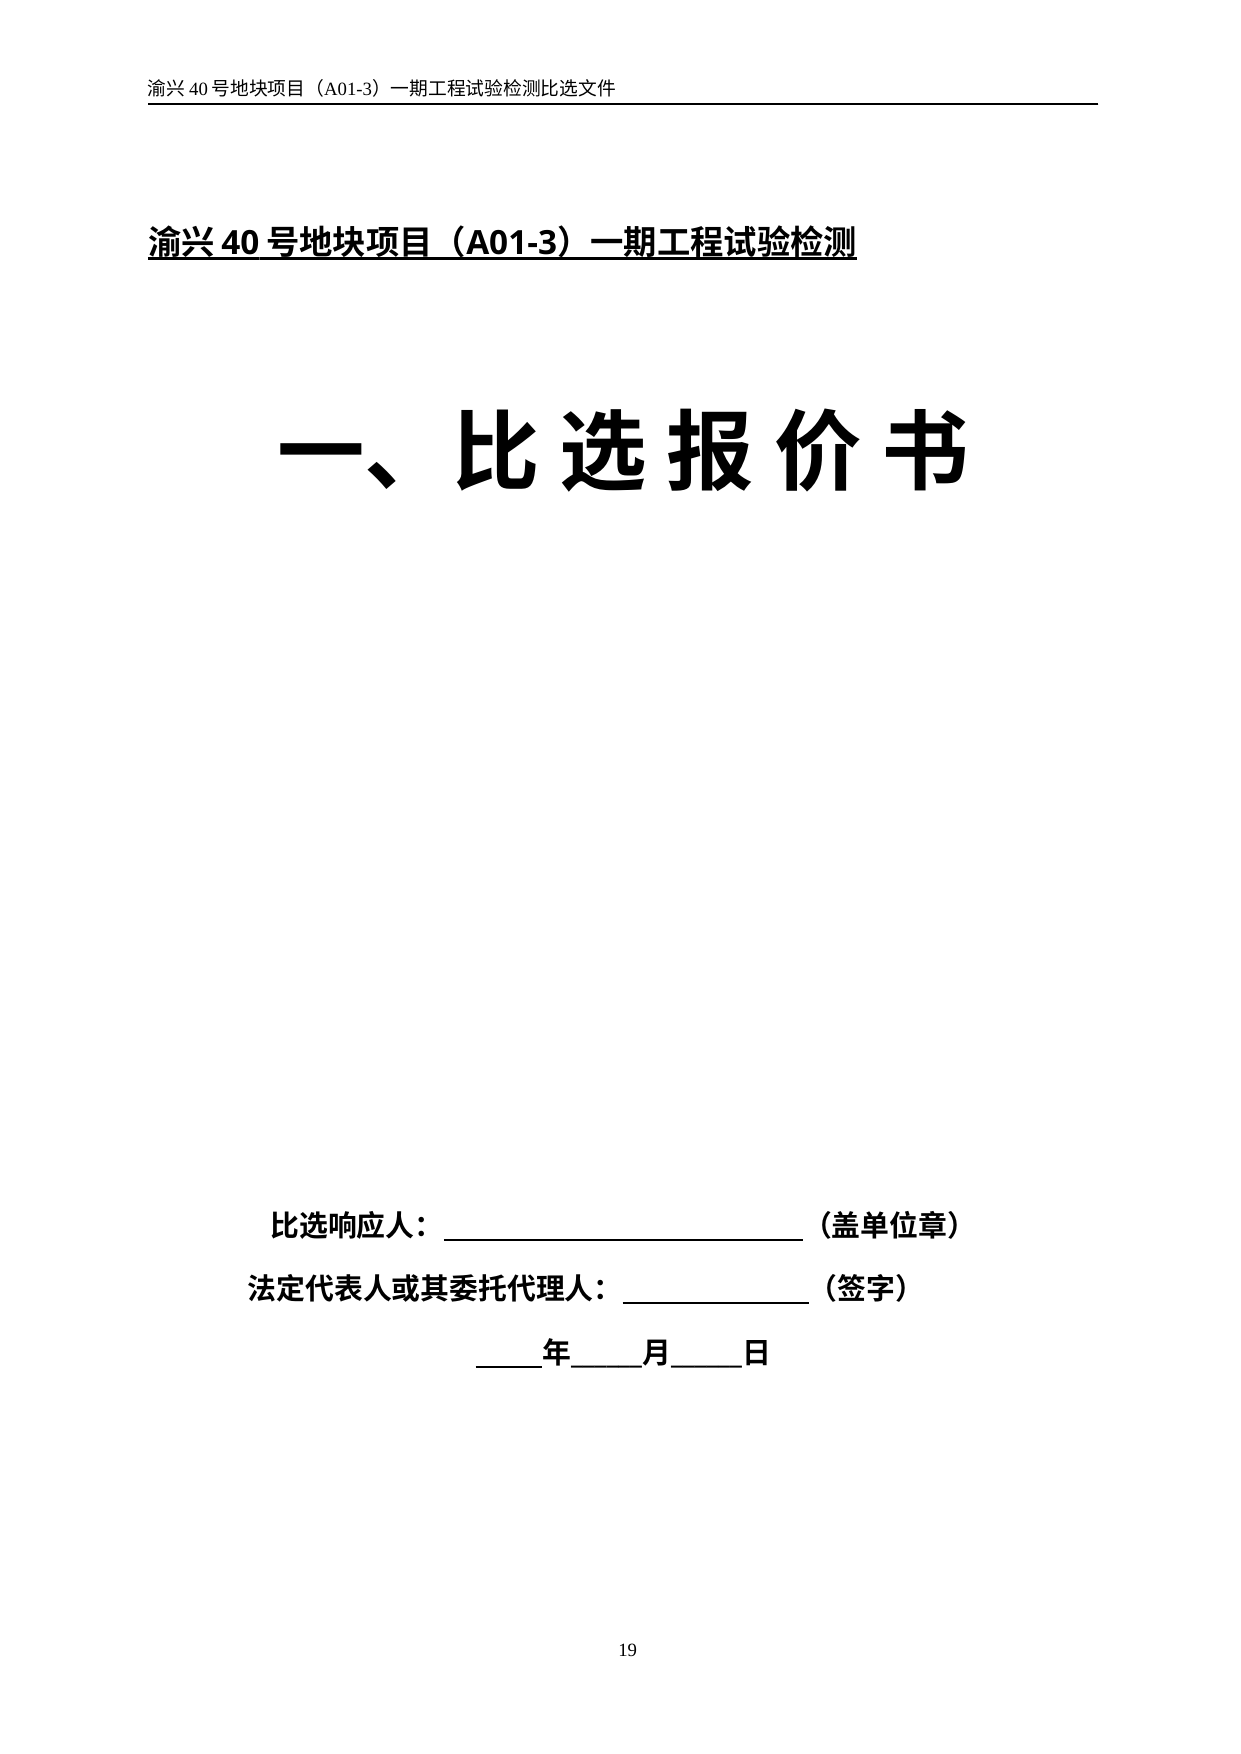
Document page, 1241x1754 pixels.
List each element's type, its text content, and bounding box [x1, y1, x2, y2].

text 比选响应人： （盖单位章） [148, 1202, 1098, 1245]
text 渝兴40号地块项目（A01-3）一期工程试验检测 [148, 216, 1080, 264]
text 年______月______日 [148, 1329, 1098, 1372]
text 一、比 选 报 价 书 [148, 382, 1098, 509]
text 法定代表人或其委托代理人： （签字） [148, 1266, 1098, 1308]
